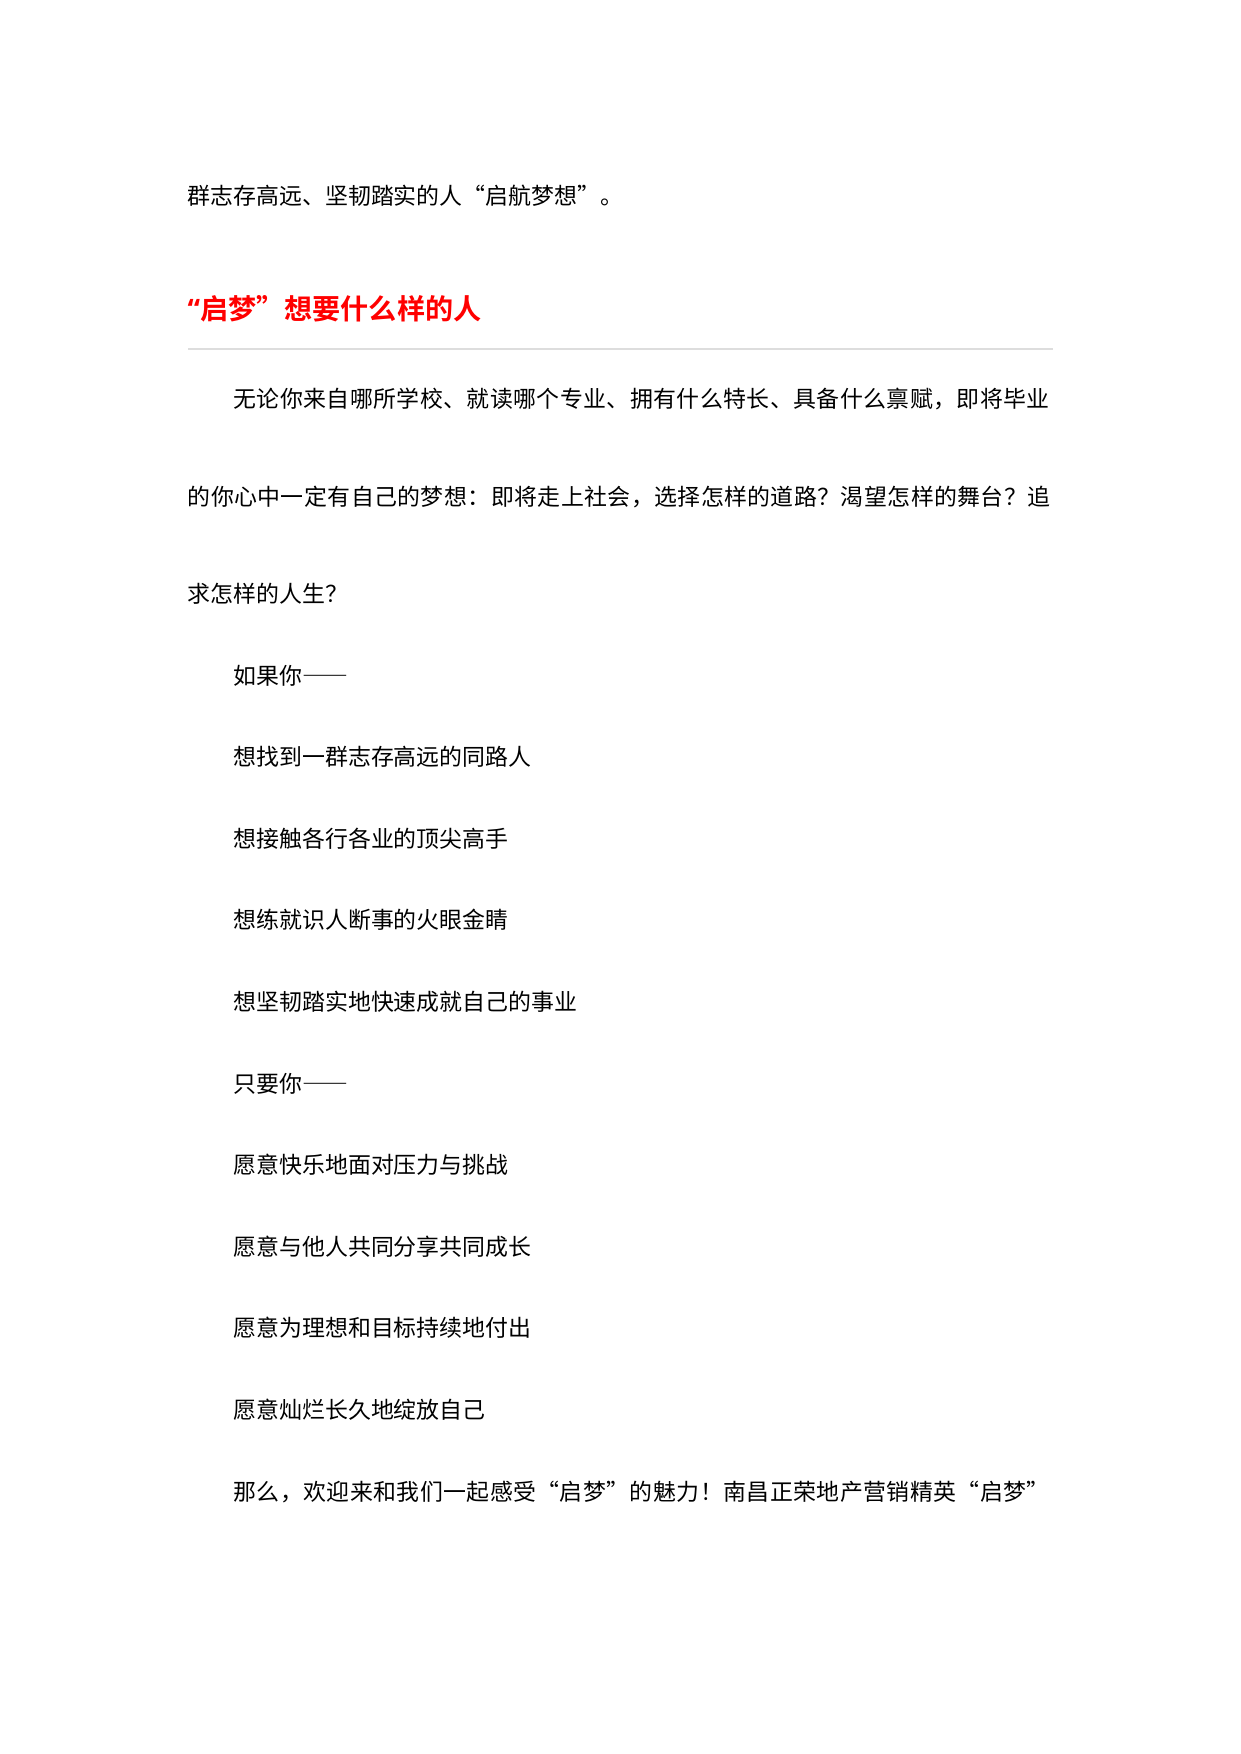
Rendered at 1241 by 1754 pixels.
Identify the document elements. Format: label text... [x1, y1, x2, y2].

text 只要你—— [187, 1050, 1053, 1115]
text 愿意与他人共同分享共同成长 [187, 1213, 1053, 1278]
text 愿意灿烂长久地绽放自己 [187, 1376, 1053, 1441]
text 愿意快乐地面对压力与挑战 [187, 1131, 1053, 1196]
text 想找到一群志存高远的同路人 [187, 723, 1053, 788]
subtitle “启梦”想要什么样的人 [187, 275, 1053, 350]
text 无论你来自哪所学校、就读哪个专业、拥有什么特长、具备什么禀赋，即将毕业的你心中一定有自己的梦想：即将走上社会，选择怎样的道路？渴望怎样的舞台？追求怎样的人生？ [187, 365, 1053, 625]
text 想坚韧踏实地快速成就自己的事业 [187, 968, 1053, 1033]
text 想练就识人断事的火眼金睛 [187, 887, 1053, 952]
text 如果你—— [187, 642, 1053, 707]
text 愿意为理想和目标持续地付出 [187, 1294, 1053, 1359]
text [187, 1457, 1053, 1522]
text 想接触各行各业的顶尖高手 [187, 805, 1053, 870]
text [187, 162, 1053, 227]
